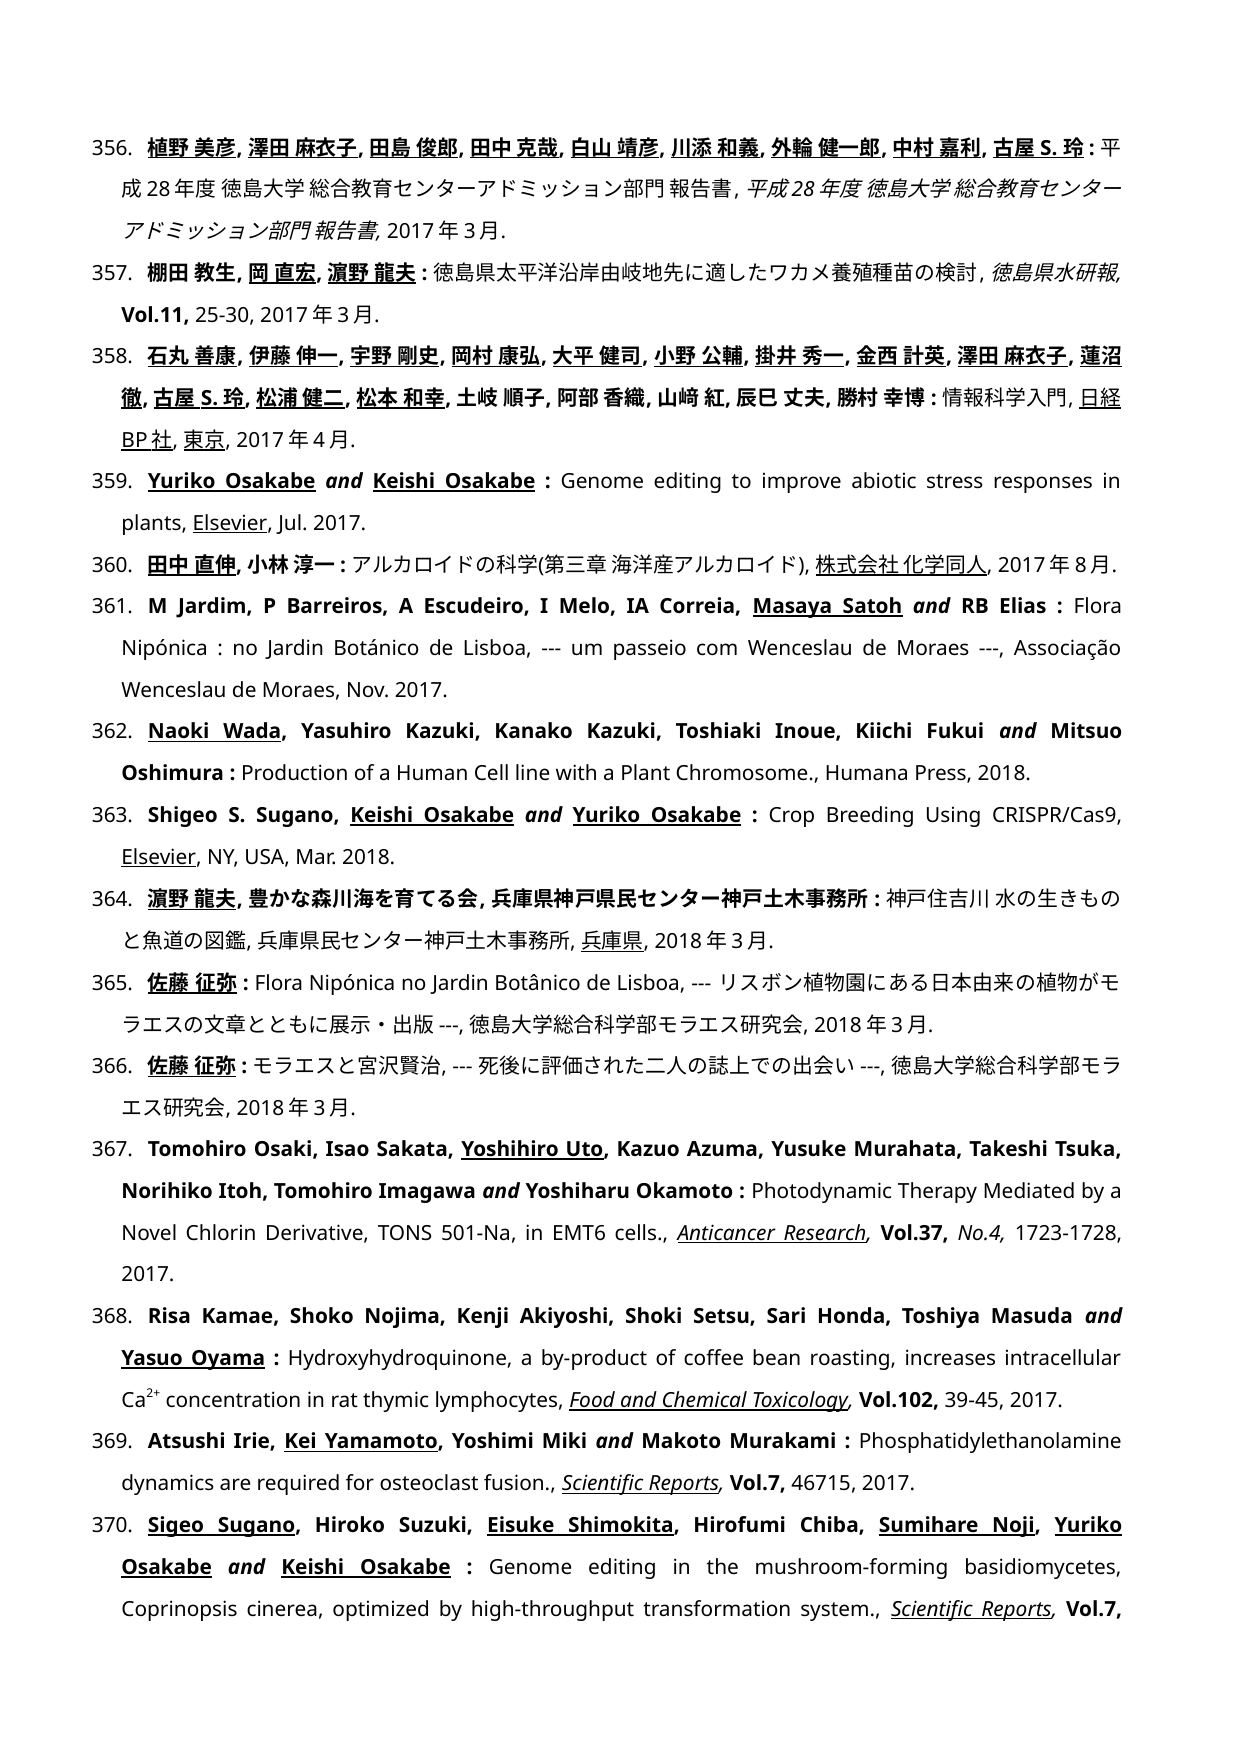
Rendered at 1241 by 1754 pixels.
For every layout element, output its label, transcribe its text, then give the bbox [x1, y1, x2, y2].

list Shigeo S. Sugano, Keishi Osakabe and Yuriko Osakabe : Crop Breeding Using CRISPR/Cas9, Elsevier, NY, USA, Mar. 2018. [92, 793, 1122, 877]
list Yuriko Osakabe and Keishi Osakabe : Genome editing to improve abiotic stress responses in plants, Elsevier, Jul. 2017. [92, 459, 1122, 543]
list M Jardim, P Barreiros, A Escudeiro, I Melo, IA Correia, Masaya Satoh and RB Elias : Flora Nipónica : no Jardin Botánico de Lisboa, --- um passeio com Wenceslau de Moraes ---, Associação Wenceslau de Moraes, Nov. 2017. [92, 584, 1122, 710]
list Tomohiro Osaki, Isao Sakata, Yoshihiro Uto, Kazuo Azuma, Yusuke Murahata, Takeshi Tsuka, Norihiko Itoh, Tomohiro Imagawa and Yoshiharu Okamoto : Photodynamic Therapy Mediated by a Novel Chlorin Derivative, TONS 501-Na, in EMT6 cells., Anticancer Research, Vol.37, No.4, 1723-1728, 2017. [92, 1128, 1122, 1295]
list Risa Kamae, Shoko Nojima, Kenji Akiyoshi, Shoki Setsu, Sari Honda, Toshiya Masuda and Yasuo Oyama : Hydroxyhydroquinone, a by-product of coffee bean roasting, increases intracellular Ca2+ concentration in rat thymic lymphocytes, Food and Chemical Toxicology, Vol.102, 39-45, 2017. [92, 1295, 1122, 1420]
list 田中 直伸, 小林 淳一 : アルカロイドの科学(第三章 海洋産アルカロイド), 株式会社 化学同人, 2017年8月. [92, 543, 1122, 584]
list 濵野 龍夫, 豊かな森川海を育てる会, 兵庫県神戸県民センター神戸土木事務所 : 神戸住吉川 水の生きものと魚道の図鑑, 兵庫県民センター神戸土木事務所, 兵庫県, 2018年3月. [92, 877, 1122, 961]
list 石丸 善康, 伊藤 伸一, 宇野 剛史, 岡村 康弘, 大平 健司, 小野 公輔, 掛井 秀一, 金西 計英, 澤田 麻衣子, 蓮沼 徹, 古屋 S. 玲, 松浦 健二, 松本 和幸, 土岐 順子, 阿部 香織, 山﨑 紅, 辰巳 丈夫, 勝村 幸博 : 情報科学入門, 日経BP社, 東京, 2017年4月. [92, 334, 1122, 459]
list 佐藤 征弥 : モラエスと宮沢賢治, --- 死後に評価された二人の誌上での出会い ---, 徳島大学総合科学部モラエス研究会, 2018年3月. [92, 1044, 1122, 1128]
list 佐藤 征弥 : Flora Nipónica no Jardin Botânico de Lisboa, --- リスボン植物園にある日本由来の植物がモラエスの文章とともに展示・出版 ---, 徳島大学総合科学部モラエス研究会, 2018年3月. [92, 961, 1122, 1044]
list 植野 美彦, 澤田 麻衣子, 田島 俊郎, 田中 克哉, 白山 靖彦, 川添 和義, 外輪 健一郎, 中村 嘉利, 古屋 S. 玲 : 平成28年度 徳島大学 総合教育センターアドミッション部門 報告書, 平成28年度 徳島大学 総合教育センターアドミッション部門 報告書, 2017年3月. [92, 125, 1122, 250]
list Atsushi Irie, Kei Yamamoto, Yoshimi Miki and Makoto Murakami : Phosphatidylethanolamine dynamics are required for osteoclast fusion., Scientific Reports, Vol.7, 46715, 2017. [92, 1420, 1122, 1503]
list Naoki Wada, Yasuhiro Kazuki, Kanako Kazuki, Toshiaki Inoue, Kiichi Fukui and Mitsuo Oshimura : Production of a Human Cell line with a Plant Chromosome., Humana Press, 2018. [92, 710, 1122, 793]
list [92, 1503, 1122, 1629]
list 棚田 教生, 岡 直宏, 濵野 龍夫 : 徳島県太平洋沿岸由岐地先に適したワカメ養殖種苗の検討, 徳島県水研報, Vol.11, 25-30, 2017年3月. [92, 250, 1122, 334]
